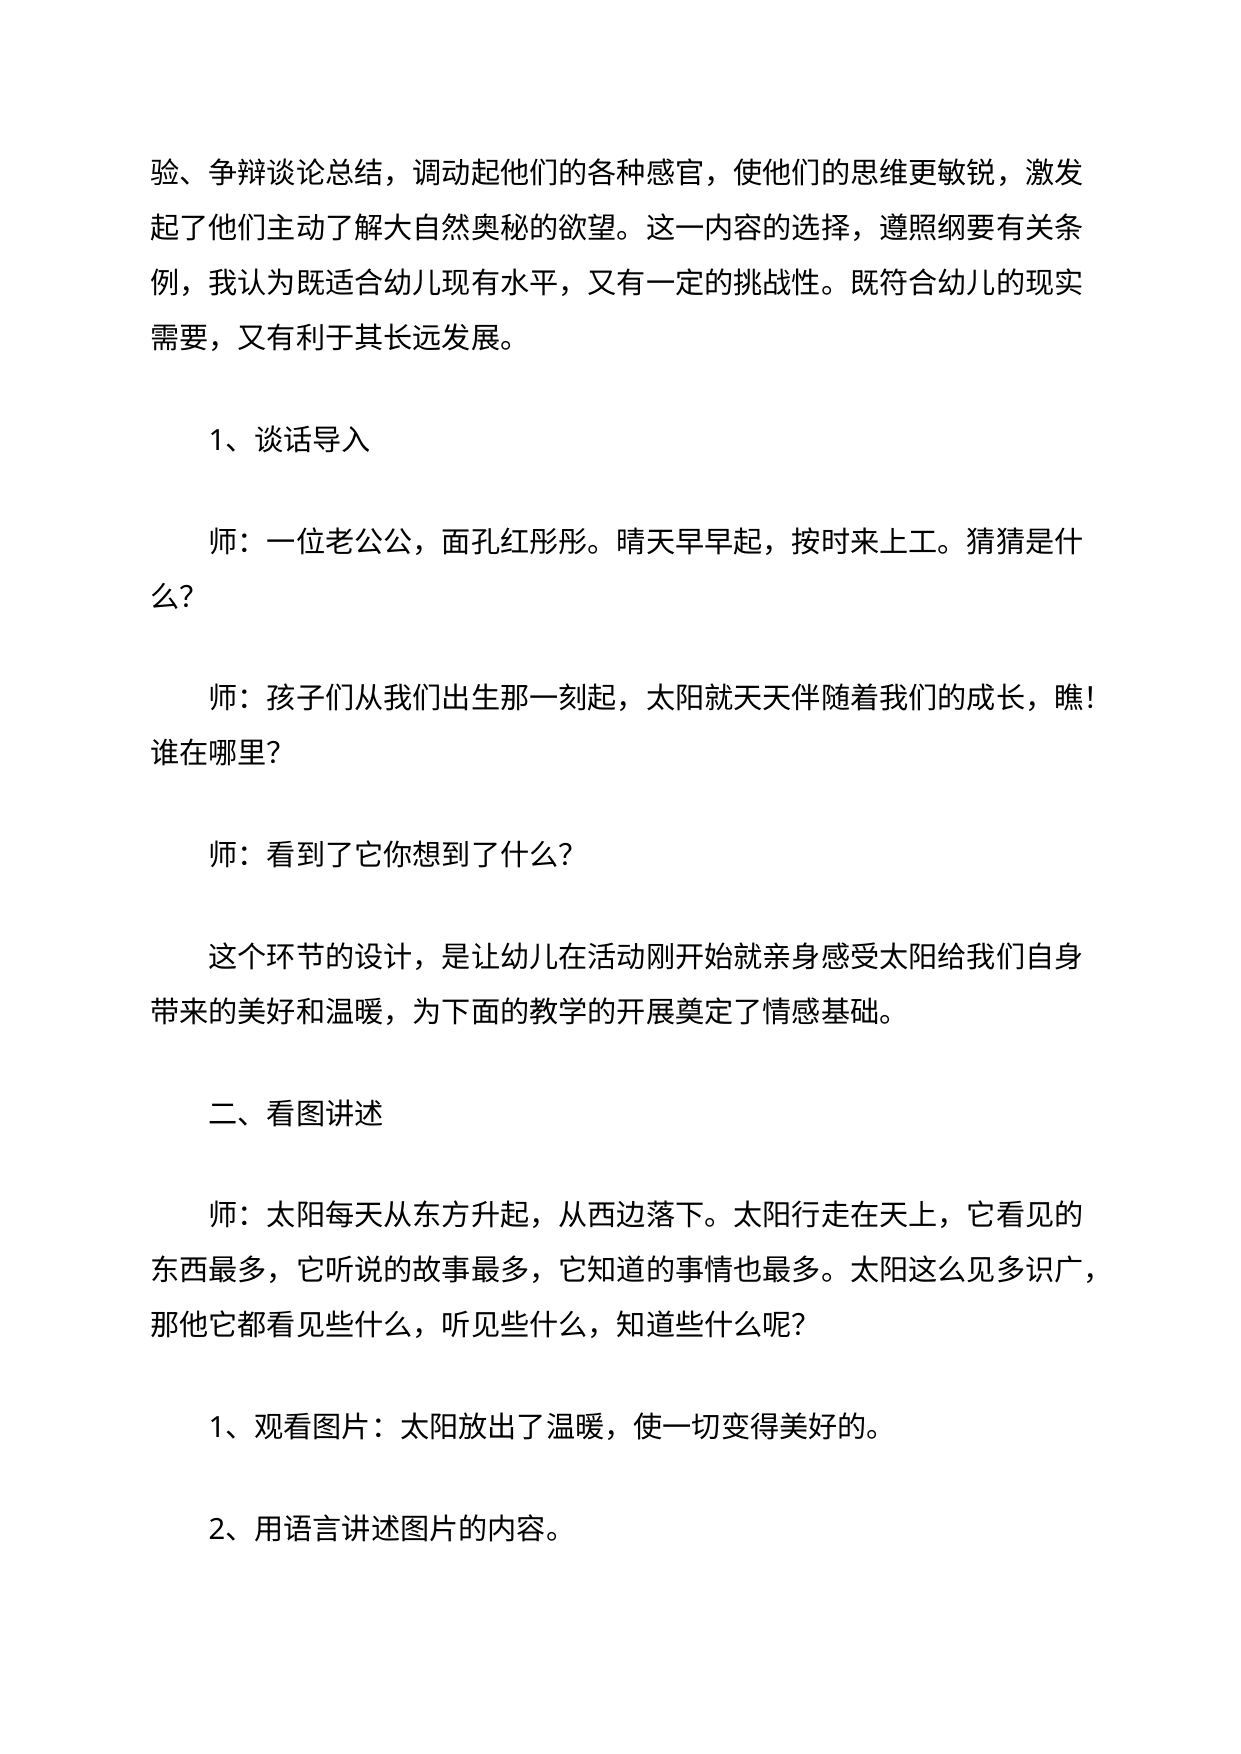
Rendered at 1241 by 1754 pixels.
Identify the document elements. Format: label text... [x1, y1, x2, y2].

text 二、看图讲述 [150, 1090, 1090, 1132]
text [150, 150, 1090, 357]
text 1、观看图片：太阳放出了温暖，使一切变得美好的。 [150, 1403, 1090, 1446]
text 师：太阳每天从东方升起，从西边落下。太阳行走在天上，它看见的东西最多，它听说的故事最多，它知道的事情也最多。太阳这么见多识广，那他它都看见些什么，听见些什么，知道些什么呢？ [150, 1192, 1090, 1344]
text 2、用语言讲述图片的内容。 [150, 1506, 1090, 1548]
text 师：孩子们从我们出生那一刻起，太阳就天天伴随着我们的成长，瞧！谁在哪里？ [150, 675, 1090, 772]
text 这个环节的设计，是让幼儿在活动刚开始就亲身感受太阳给我们自身带来的美好和温暖，为下面的教学的开展奠定了情感基础。 [150, 933, 1090, 1031]
text 师：一位老公公，面孔红彤彤。晴天早早起，按时来上工。猜猜是什么？ [150, 518, 1090, 616]
text 1、谈话导入 [150, 416, 1090, 459]
text 师：看到了它你想到了什么？ [150, 832, 1090, 874]
